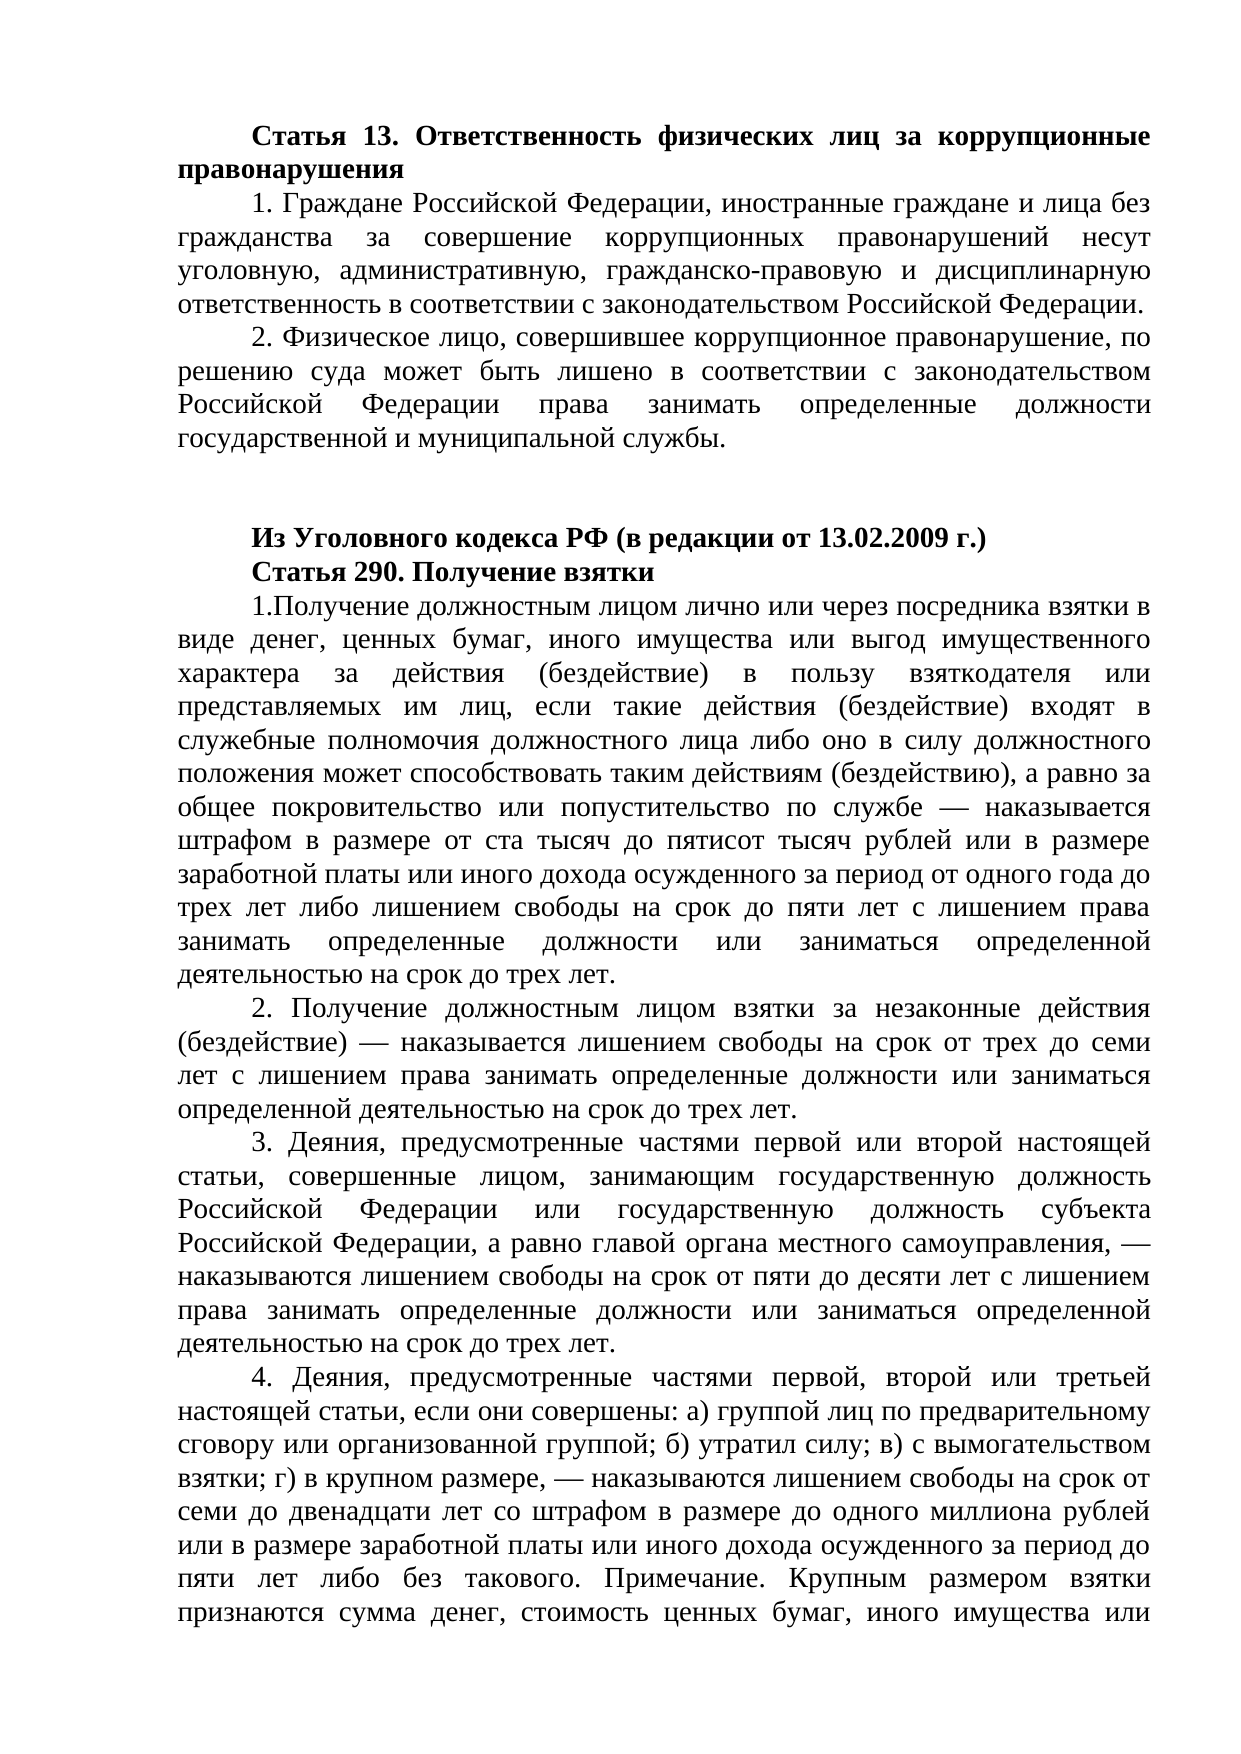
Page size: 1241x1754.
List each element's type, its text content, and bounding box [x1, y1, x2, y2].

text Из Уголовного кодекса РФ (в редакции от 13.02.2009 г.) [177, 521, 1152, 554]
text 3. Деяния, предусмотренные частями первой или второй настоящей статьи, совершенные лицом, занимающим государственную должность Российской Федерации или государственную должность субъекта Российской Федерации, а равно главой органа местного самоуправления, — наказываются лишением свободы на срок от пяти до десяти лет с лишением права занимать определенные должности или заниматься определенной деятельностью на срок до трех лет. [177, 1124, 1152, 1359]
text 2. Получение должностным лицом взятки за незаконные действия (бездействие) — наказывается лишением свободы на срок от трех до семи лет с лишением права занимать определенные должности или заниматься определенной деятельностью на срок до трех лет. [177, 990, 1152, 1124]
text Статья 290. Получение взятки [177, 554, 1152, 588]
text 2. Физическое лицо, совершившее коррупционное правонарушение, по решению суда может быть лишено в соответствии с законодательством Российской Федерации права занимать определенные должности государственной и муниципальной службы. [177, 319, 1152, 453]
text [177, 1359, 1152, 1627]
text 1.Получение должностным лицом лично или через посредника взятки в виде денег, ценных бумаг, иного имущества или выгод имущественного характера за действия (бездействие) в пользу взяткодателя или представляемых им лиц, если такие действия (бездействие) входят в служебные полномочия должностного лица либо оно в силу должностного положения может способствовать таким действиям (бездействию), а равно за общее покровительство или попустительство по службе — наказывается штрафом в размере от ста тысяч до пятисот тысяч рублей или в размере заработной платы или иного дохода осужденного за период от одного года до трех лет либо лишением свободы на срок до пяти лет с лишением права занимать определенные должности или заниматься определенной деятельностью на срок до трех лет. [177, 588, 1152, 990]
text Статья 13. Ответственность физических лиц за коррупционные правонарушения [177, 118, 1152, 185]
text 1. Граждане Российской Федерации, иностранные граждане и лица без гражданства за совершение коррупционных правонарушений несут уголовную, административную, гражданско-правовую и дисциплинарную ответственность в соответствии с законодательством Российской Федерации. [177, 185, 1152, 319]
